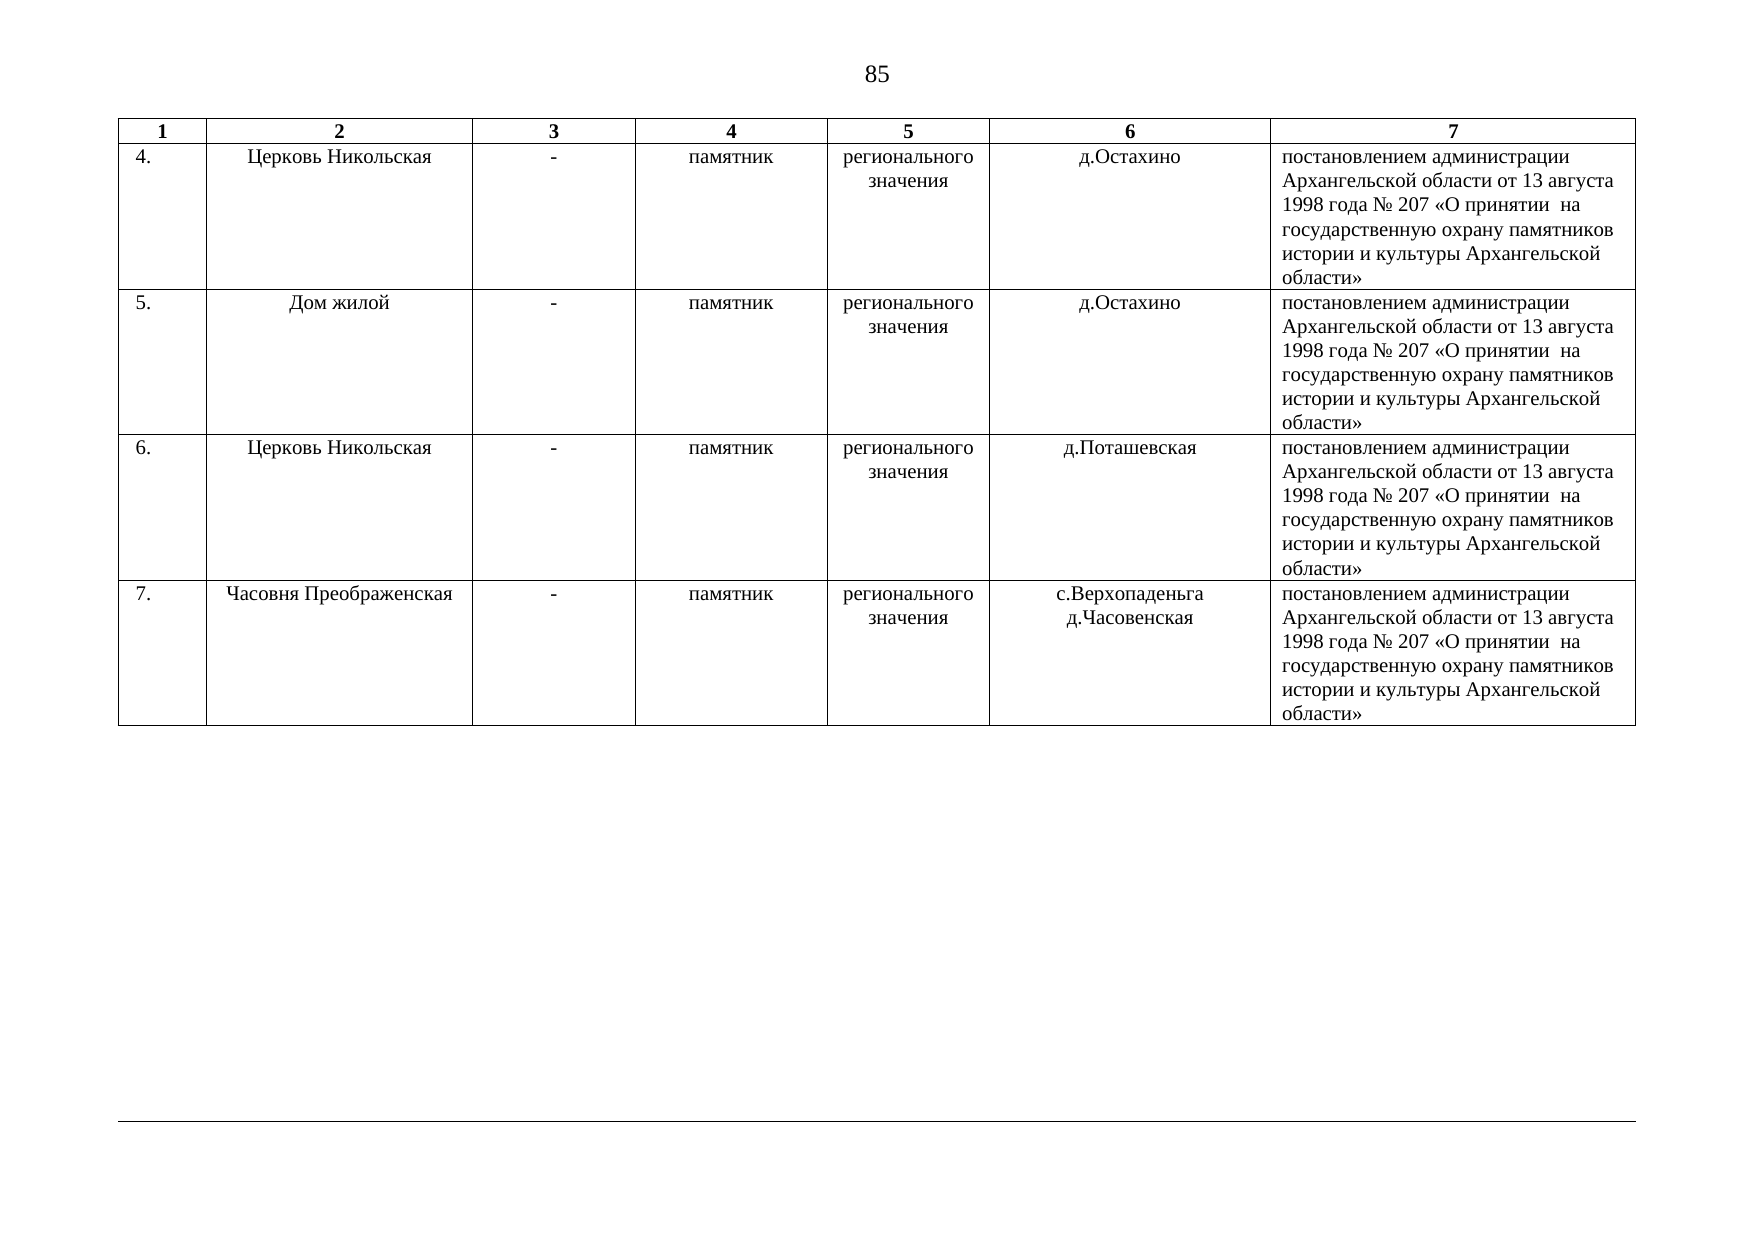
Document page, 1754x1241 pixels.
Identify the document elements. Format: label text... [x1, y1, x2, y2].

table_header 2 [207, 119, 472, 143]
table_header 6 [990, 119, 1270, 143]
table_cell д.Остахино [990, 290, 1270, 434]
table_header 3 [473, 119, 635, 143]
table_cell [1271, 144, 1635, 289]
table_cell [119, 581, 206, 725]
table_cell - [473, 144, 635, 289]
table_cell памятник [636, 144, 827, 289]
table_cell регионального значения [828, 435, 989, 579]
table_cell регионального значения [828, 144, 989, 289]
table_cell памятник [636, 581, 827, 725]
table_cell с.Верхопаденьга д.Часовенская [990, 581, 1270, 725]
table_cell - [473, 581, 635, 725]
table_cell памятник [636, 435, 827, 579]
table_cell д.Поташевская [990, 435, 1270, 579]
table_header 5 [828, 119, 989, 143]
table_cell - [473, 435, 635, 579]
table_header 7 [1271, 119, 1635, 143]
table_cell Церковь Никольская [207, 435, 472, 579]
table_cell [119, 144, 206, 289]
table_cell регионального значения [828, 290, 989, 434]
table_header 4 [636, 119, 827, 143]
table_cell Церковь Никольская [207, 144, 472, 289]
table_cell Дом жилой [207, 290, 472, 434]
table_cell [119, 435, 206, 579]
table_cell Часовня Преображенская [207, 581, 472, 725]
table_cell [119, 290, 206, 434]
table_cell - [473, 290, 635, 434]
table_cell д.Остахино [990, 144, 1270, 289]
table_cell памятник [636, 290, 827, 434]
table_cell регионального значения [828, 581, 989, 725]
table_header 1 [119, 119, 206, 143]
